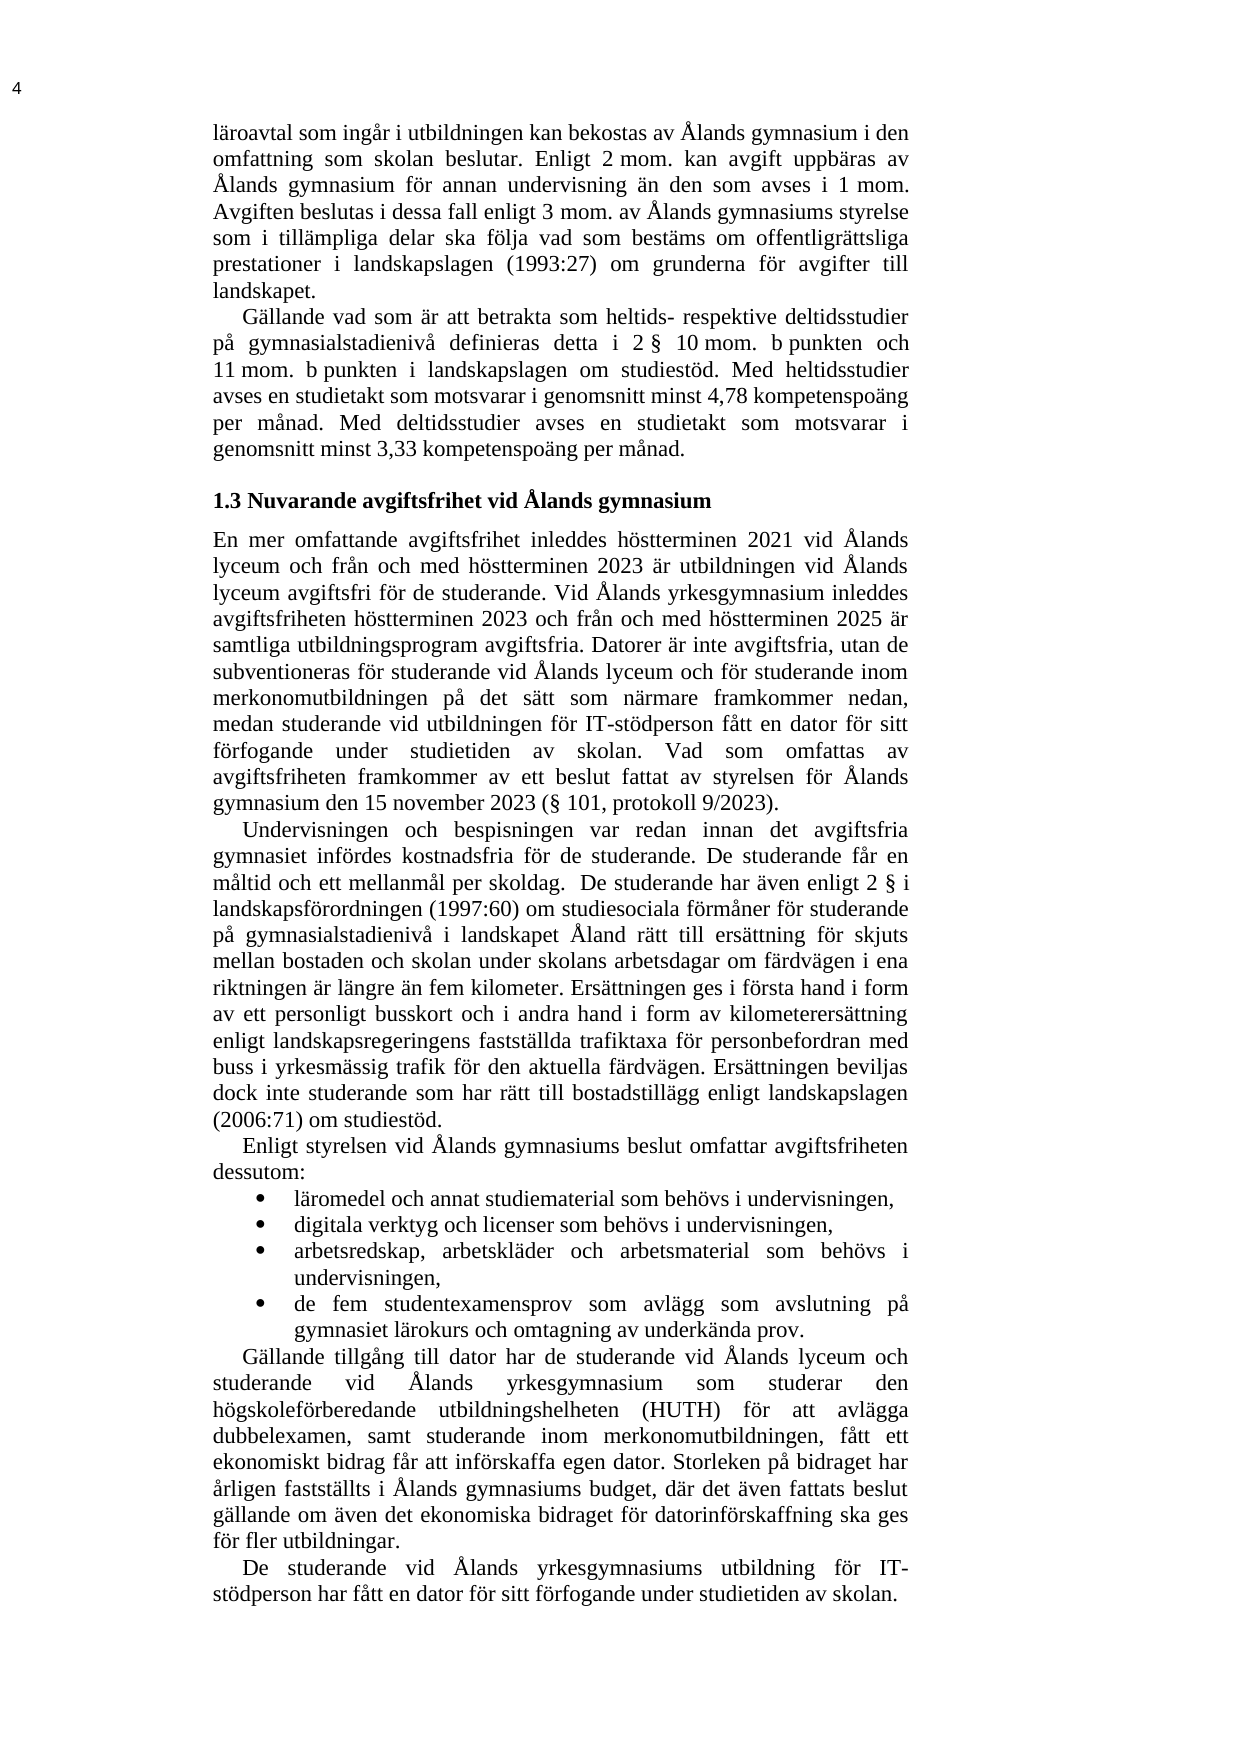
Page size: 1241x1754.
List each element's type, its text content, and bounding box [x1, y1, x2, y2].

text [213, 119, 909, 303]
text Undervisningen och bespisningen var redan innan det avgiftsfria gymnasiet infördes kostnadsfria för de studerande. De studerande får en måltid och ett mellanmål per skoldag. De studerande har även enligt 2 § i landskapsförordningen (1997:60) om studiesociala förmåner för studerande på gymnasialstadienivå i landskapet Åland rätt till ersättning för skjuts mellan bostaden och skolan under skolans arbetsdagar om färdvägen i ena riktningen är längre än fem kilometer. Ersättningen ges i första hand i form av ett personligt busskort och i andra hand i form av kilometerersättning enligt landskapsregeringens fastställda trafiktaxa för personbefordran med buss i yrkesmässig trafik för den aktuella färdvägen. Ersättningen beviljas dock inte studerande som har rätt till bostadstillägg enligt landskapslagen (2006:71) om studiestöd. [213, 816, 909, 1132]
text De studerande vid Ålands yrkesgymnasiums utbildning för IT-stödperson har fått en dator för sitt förfogande under studietiden av skolan. [213, 1554, 909, 1606]
list läromedel och annat studiematerial som behövs i undervisningen, [256, 1185, 909, 1211]
list arbetsredskap, arbetskläder och arbetsmaterial som behövs i undervisningen, [256, 1237, 909, 1290]
text En mer omfattande avgiftsfrihet inleddes höstterminen 2021 vid Ålands lyceum och från och med höstterminen 2023 är utbildningen vid Ålands lyceum avgiftsfri för de studerande. Vid Ålands yrkesgymnasium inleddes avgiftsfriheten höstterminen 2023 och från och med höstterminen 2025 är samtliga utbildningsprogram avgiftsfria. Datorer är inte avgiftsfria, utan de subventioneras för studerande vid Ålands lyceum och för studerande inom merkonomutbildningen på det sätt som närmare framkommer nedan, medan studerande vid utbildningen för IT-stödperson fått en dator för sitt förfogande under studietiden av skolan. Vad som omfattas av avgiftsfriheten framkommer av ett beslut fattat av styrelsen för Ålands gymnasium den 15 november 2023 (§ 101, protokoll 9/2023). [213, 526, 909, 816]
list de fem studentexamensprov som avlägg som avslutning på gymnasiet lärokurs och omtagning av underkända prov. [256, 1290, 909, 1343]
text Gällande vad som är att betrakta som heltids- respektive deltidsstudier på gymnasialstadienivå definieras detta i 2 § 10 mom. b punkten och 11 mom. b punkten i landskapslagen om studiestöd. Med heltidsstudier avses en studietakt som motsvarar i genomsnitt minst 4,78 kompetenspoäng per månad. Med deltidsstudier avses en studietakt som motsvarar i genomsnitt minst 3,33 kompetenspoäng per månad. [213, 303, 909, 461]
text Enligt styrelsen vid Ålands gymnasiums beslut omfattar avgiftsfriheten dessutom: [213, 1132, 909, 1185]
text Gällande tillgång till dator har de studerande vid Ålands lyceum och studerande vid Ålands yrkesgymnasium som studerar den högskoleförberedande utbildningshelheten (HUTH) för att avlägga dubbelexamen, samt studerande inom merkonomutbildningen, fått ett ekonomiskt bidrag får att införskaffa egen dator. Storleken på bidraget har årligen fastställts i Ålands gymnasiums budget, där det även fattats beslut gällande om även det ekonomiska bidraget för datorinförskaffning ska ges för fler utbildningar. [213, 1343, 909, 1554]
list digitala verktyg och licenser som behövs i undervisningen, [256, 1211, 909, 1237]
text 1.3 Nuvarande avgiftsfrihet vid Ålands gymnasium [213, 488, 909, 514]
